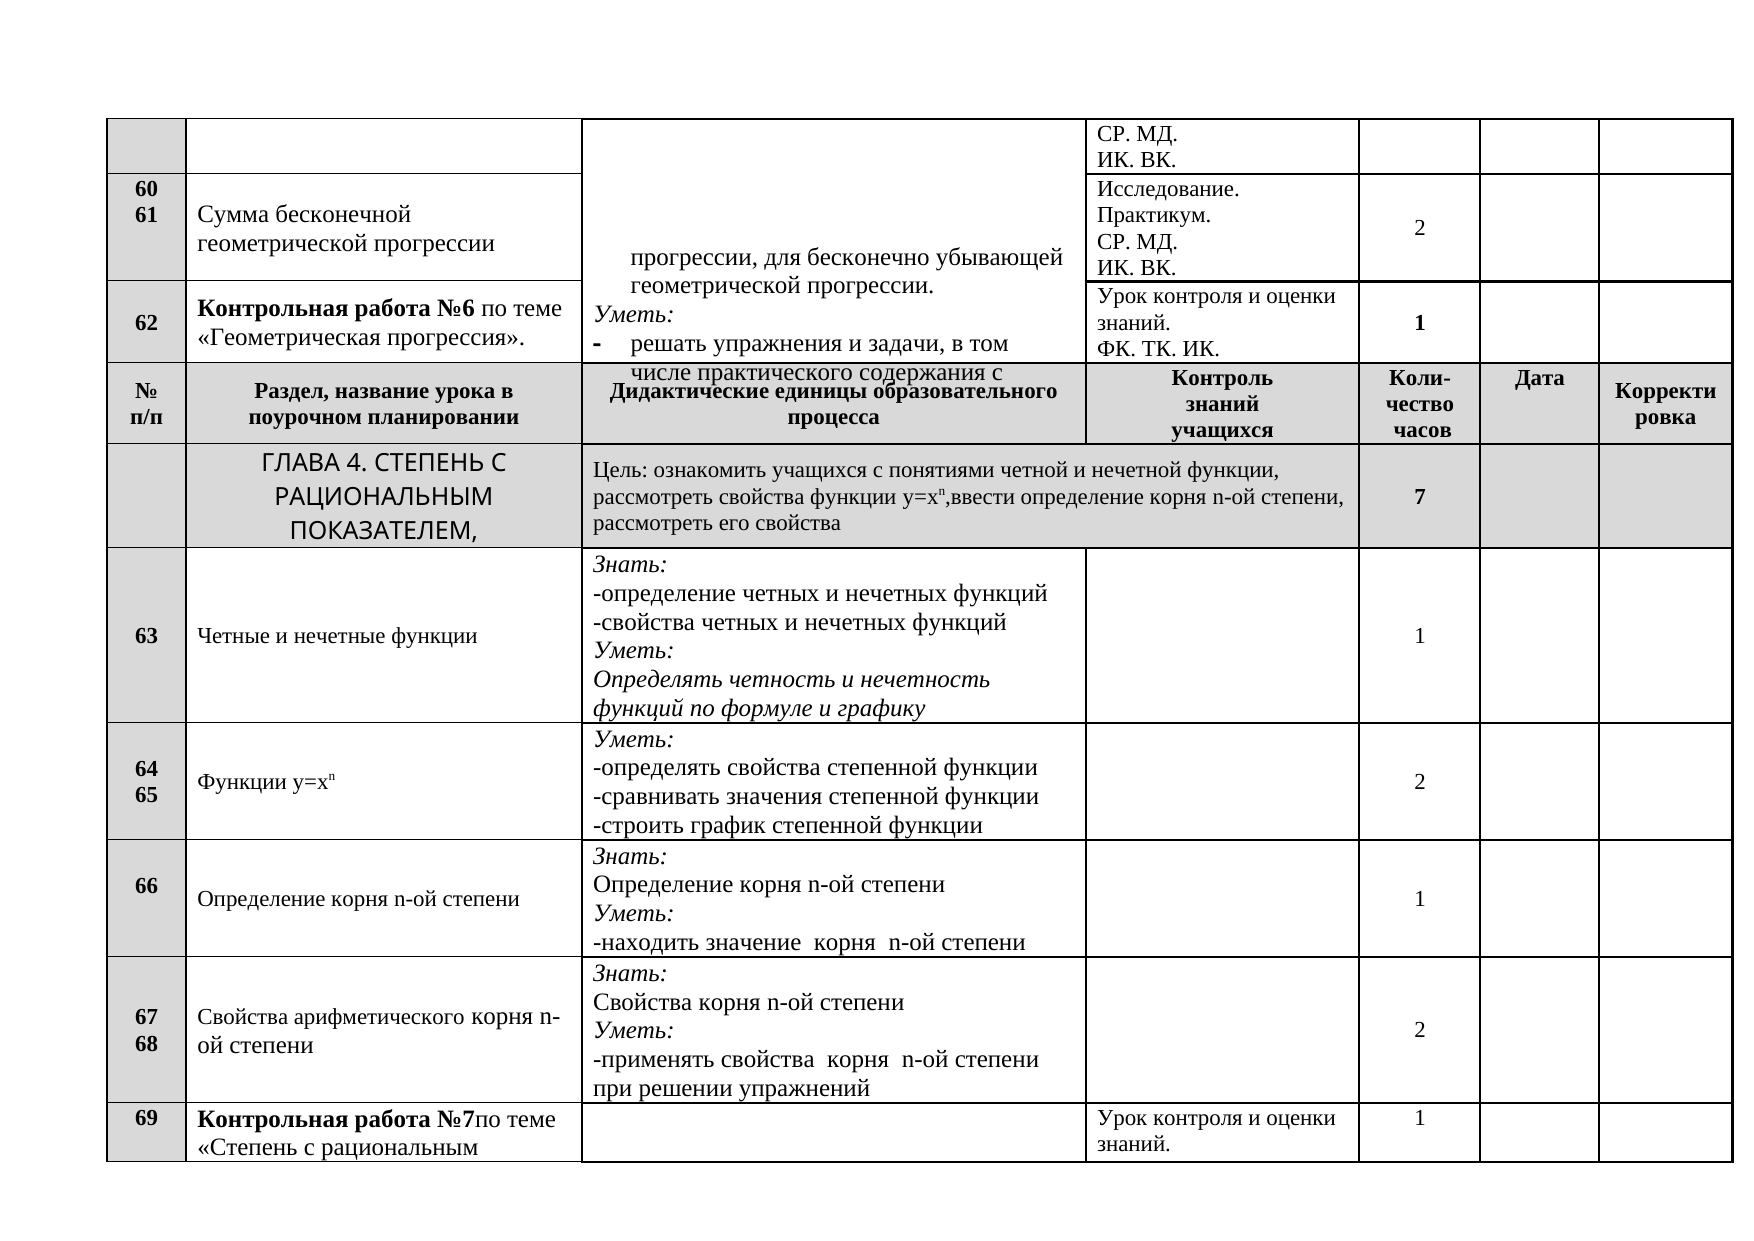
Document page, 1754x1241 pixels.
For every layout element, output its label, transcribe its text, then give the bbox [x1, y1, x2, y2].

table_cell [1481, 283, 1598, 362]
table_cell Функции y=xn [187, 723, 581, 839]
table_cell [1087, 1104, 1358, 1161]
table_cell Уметь: -определять свойства степенной функции -сравнивать значения степенной функции -строить график степенной функции [583, 724, 1085, 839]
table_cell 67 68 [108, 957, 185, 1102]
table_cell Знать: Определение корня n-ой степени Уметь: -находить значение корня n-ой степени [583, 841, 1085, 956]
table_cell № п/п [108, 363, 185, 443]
table_cell [1481, 175, 1598, 280]
table_cell Сумма бесконечной геометрической прогрессии [187, 174, 581, 280]
table_cell Свойства арифметического корня n-ой степени [187, 957, 581, 1102]
table_cell Знать: -определение четных и нечетных функций -свойства четных и нечетных функций Уметь: Определять четность и нечетность функций по формуле и графику [583, 549, 1085, 722]
table_cell Коли- чество часов [1360, 364, 1479, 443]
table_cell [1600, 841, 1731, 956]
table_cell Урок контроля и оценки знаний. ФК. ТК. ИК. [1087, 283, 1358, 362]
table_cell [187, 119, 581, 173]
table_cell [1600, 1104, 1731, 1161]
table_cell Раздел, название урока в поурочном планировании [187, 363, 581, 443]
table_cell 58 59 [108, 119, 185, 173]
table_cell [1600, 724, 1731, 839]
table_cell [1600, 549, 1731, 722]
table_cell [1600, 445, 1731, 547]
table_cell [187, 1103, 581, 1161]
table_cell ГЛАВА 4. СТЕПЕНЬ С РАЦИОНАЛЬНЫМ ПОКАЗАТЕЛЕМ, [187, 444, 581, 547]
table_cell [1481, 1104, 1598, 1161]
table_cell 60 61 [108, 174, 185, 280]
table_cell Контроль знаний учащихся [1087, 364, 1358, 443]
table_cell Определение корня n-ой степени [187, 840, 581, 956]
table_cell [583, 1104, 1085, 1161]
table_cell Дидактические единицы образовательного процесса [583, 364, 1085, 443]
table_cell 7 [1360, 445, 1479, 547]
table_cell [1481, 841, 1598, 956]
table_cell 1 [1360, 549, 1479, 722]
table_cell 2 [1360, 120, 1479, 173]
table_cell 1 [1360, 841, 1479, 956]
table_cell [1481, 120, 1598, 173]
table_cell Знать: Свойства корня n-ой степени Уметь: -применять свойства корня n-ой степени при решении упражнений [583, 958, 1085, 1102]
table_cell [1087, 120, 1358, 173]
table_cell [108, 444, 185, 547]
table_cell [1600, 283, 1731, 362]
table_cell 2 [1360, 724, 1479, 839]
table_cell [1481, 445, 1598, 547]
table_cell Четные и нечетные функции [187, 548, 581, 722]
table_cell 2 [1360, 958, 1479, 1102]
table_cell 69 [108, 1103, 185, 1161]
table_cell [1600, 958, 1731, 1102]
table_cell [1087, 958, 1358, 1102]
table_cell Дата [1481, 364, 1598, 443]
table_cell 1 [1360, 1104, 1479, 1161]
table_cell 63 [108, 548, 185, 722]
table_cell [1087, 549, 1358, 722]
table_cell [1600, 120, 1731, 173]
table_cell [1481, 958, 1598, 1102]
table_cell 62 [108, 281, 185, 362]
table_cell Корректи ровка [1600, 364, 1731, 443]
table_cell [1087, 724, 1358, 839]
table_cell [1087, 841, 1358, 956]
table_cell [1481, 724, 1598, 839]
table_cell Контрольная работа №6 по теме «Геометрическая прогрессия». [187, 281, 581, 362]
table_cell 64 65 [108, 723, 185, 839]
table_cell 1 [1360, 283, 1479, 362]
table_cell 66 [108, 840, 185, 956]
table_cell Цель: ознакомить учащихся с понятиями четной и нечетной функции, рассмотреть свойства функции y=xn,ввести определение корня n-ой степени, рассмотреть его свойства [583, 445, 1358, 547]
table_cell 2 [1360, 175, 1479, 280]
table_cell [1087, 175, 1358, 280]
table_cell [1481, 549, 1598, 722]
table_cell [1600, 175, 1731, 280]
